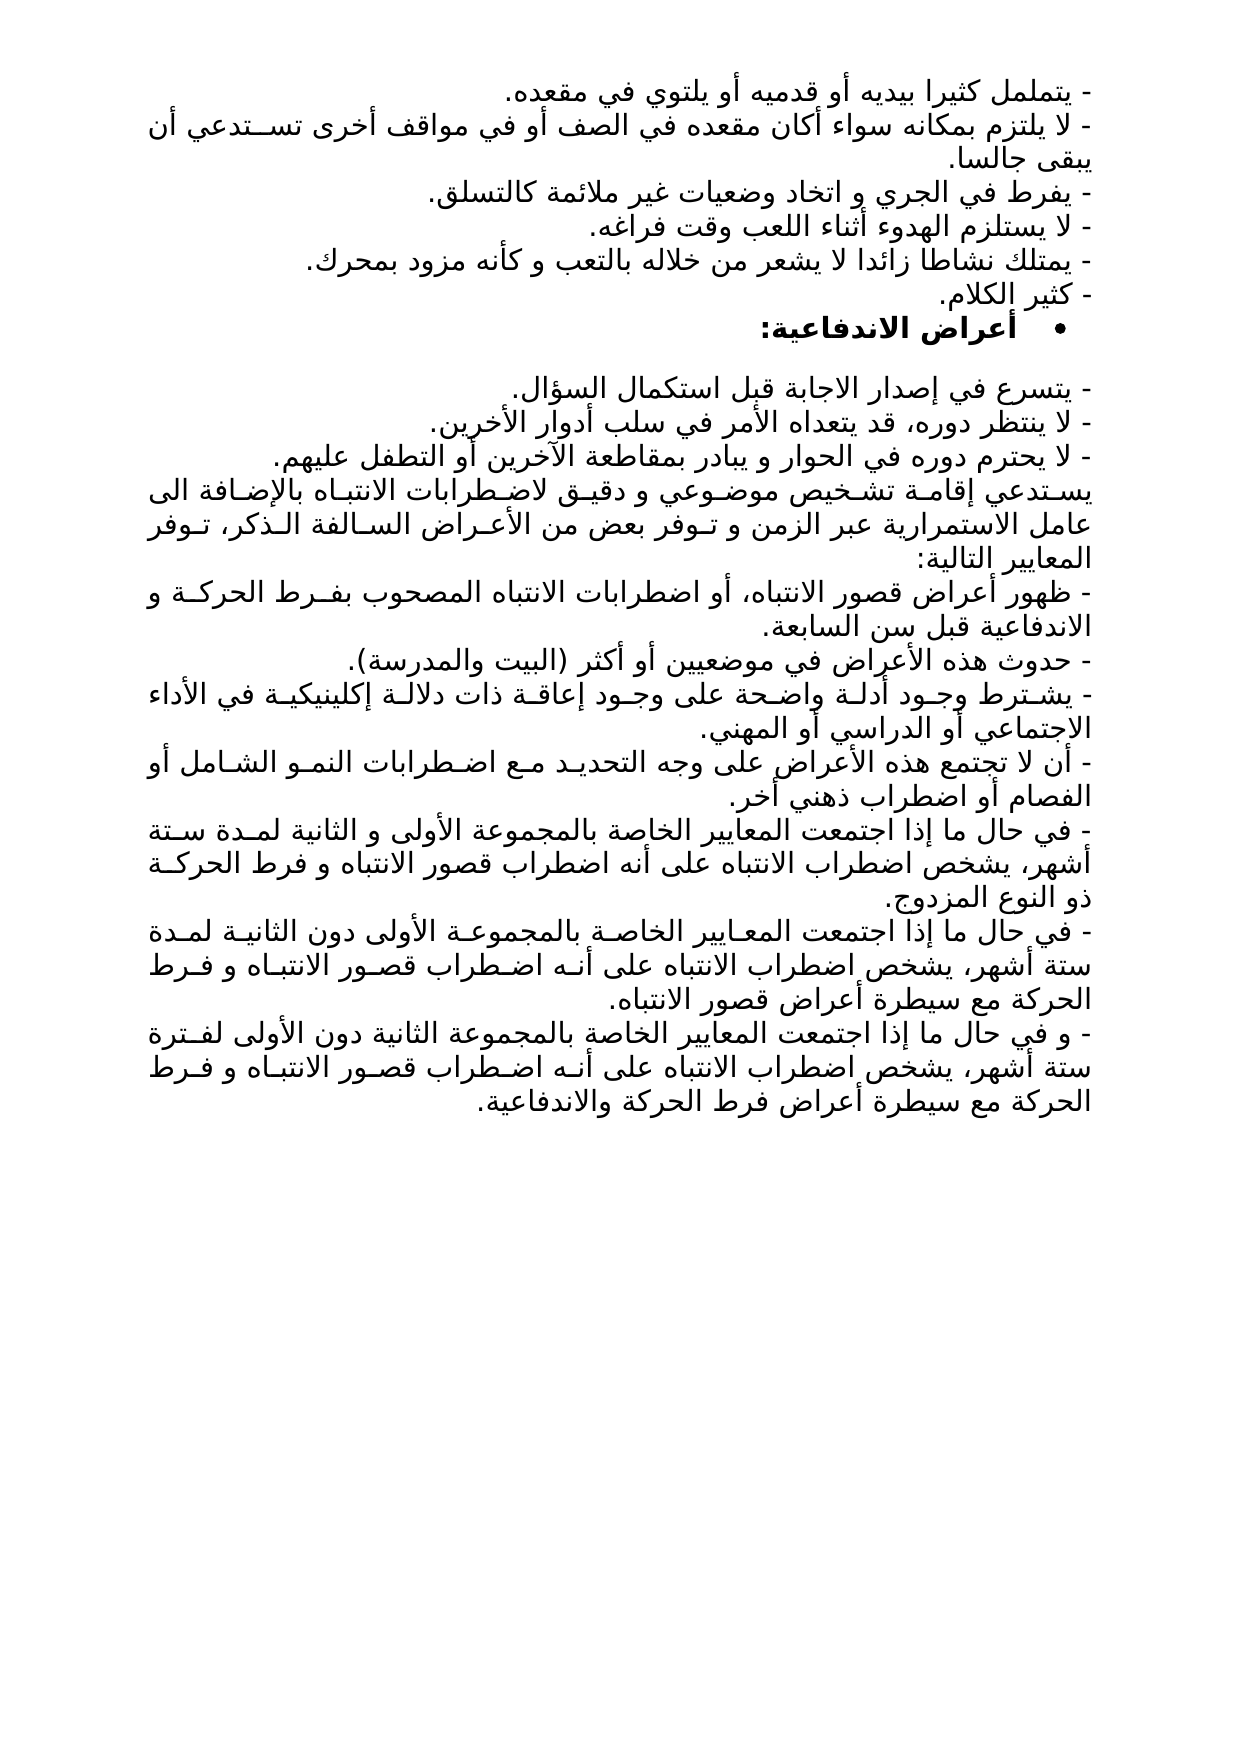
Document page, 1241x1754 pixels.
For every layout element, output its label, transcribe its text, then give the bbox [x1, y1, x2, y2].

text - لا يحترم دوره في الحوار و يبادر بمقاطعة الآخرين أو التطفل عليهم. [148, 439, 1093, 473]
text - في حال ما إذا اجتمعت المعايير الخاصة بالمجموعة الأولى دون الثانية لمدة ستة أشهر، يشخص اضطراب الانتباه على أنه اضطراب قصور الانتباه و فرط الحركة مع سيطرة أعراض قصور الانتباه. [148, 915, 1093, 1017]
list أعراض الاندفاعية: [148, 312, 1055, 346]
text - لا ينتظر دوره، قد يتعداه الأمر في سلب أدوار الأخرين. [148, 405, 1093, 439]
text - حدوث هذه الأعراض في موضعيين أو أكثر (البيت والمدرسة). [148, 643, 1093, 677]
text - يتململ كثيرا بيديه أو قدميه أو يلتوي في مقعده. [148, 74, 1093, 108]
text يستدعي إقامة تشخيص موضوعي و دقيق لاضطرابات الانتباه بالإضافة الى عامل الاستمرارية عبر الزمن و توفر بعض من الأعراض السالفة الذكر، توفر المعايير التالية: [148, 473, 1093, 575]
text - يتسرع في إصدار الاجابة قبل استكمال السؤال. [148, 371, 1093, 405]
text - كثير الكلام. [148, 278, 1093, 312]
text - في حال ما إذا اجتمعت المعايير الخاصة بالمجموعة الأولى و الثانية لمدة ستة أشهر، يشخص اضطراب الانتباه على أنه اضطراب قصور الانتباه و فرط الحركة ذو النوع المزدوج. [148, 813, 1093, 915]
text - و في حال ما إذا اجتمعت المعايير الخاصة بالمجموعة الثانية دون الأولى لفترة ستة أشهر، يشخص اضطراب الانتباه على أنه اضطراب قصور الانتباه و فرط الحركة مع سيطرة أعراض فرط الحركة والاندفاعية. [148, 1017, 1093, 1118]
text - يفرط في الجري و اتخاد وضعيات غير ملائمة كالتسلق. [148, 176, 1093, 210]
text - لا يستلزم الهدوء أثناء اللعب وقت فراغه. [148, 210, 1093, 244]
text - يمتلك نشاطا زائدا لا يشعر من خلاله بالتعب و كأنه مزود بمحرك. [148, 244, 1093, 278]
text - ظهور أعراض قصور الانتباه، أو اضطرابات الانتباه المصحوب بفرط الحركة و الاندفاعية قبل سن السابعة. [148, 575, 1093, 643]
text - لا يلتزم بمكانه سواء أكان مقعده في الصف أو في مواقف أخرى تستدعي أن يبقى جالسا. [148, 108, 1093, 176]
text - أن لا تجتمع هذه الأعراض على وجه التحديد مع اضطرابات النمو الشامل أو الفصام أو اضطراب ذهني أخر. [148, 745, 1093, 813]
text - يشترط وجود أدلة واضحة على وجود إعاقة ذات دلالة إكلينيكية في الأداء الاجتماعي أو الدراسي أو المهني. [148, 677, 1093, 745]
